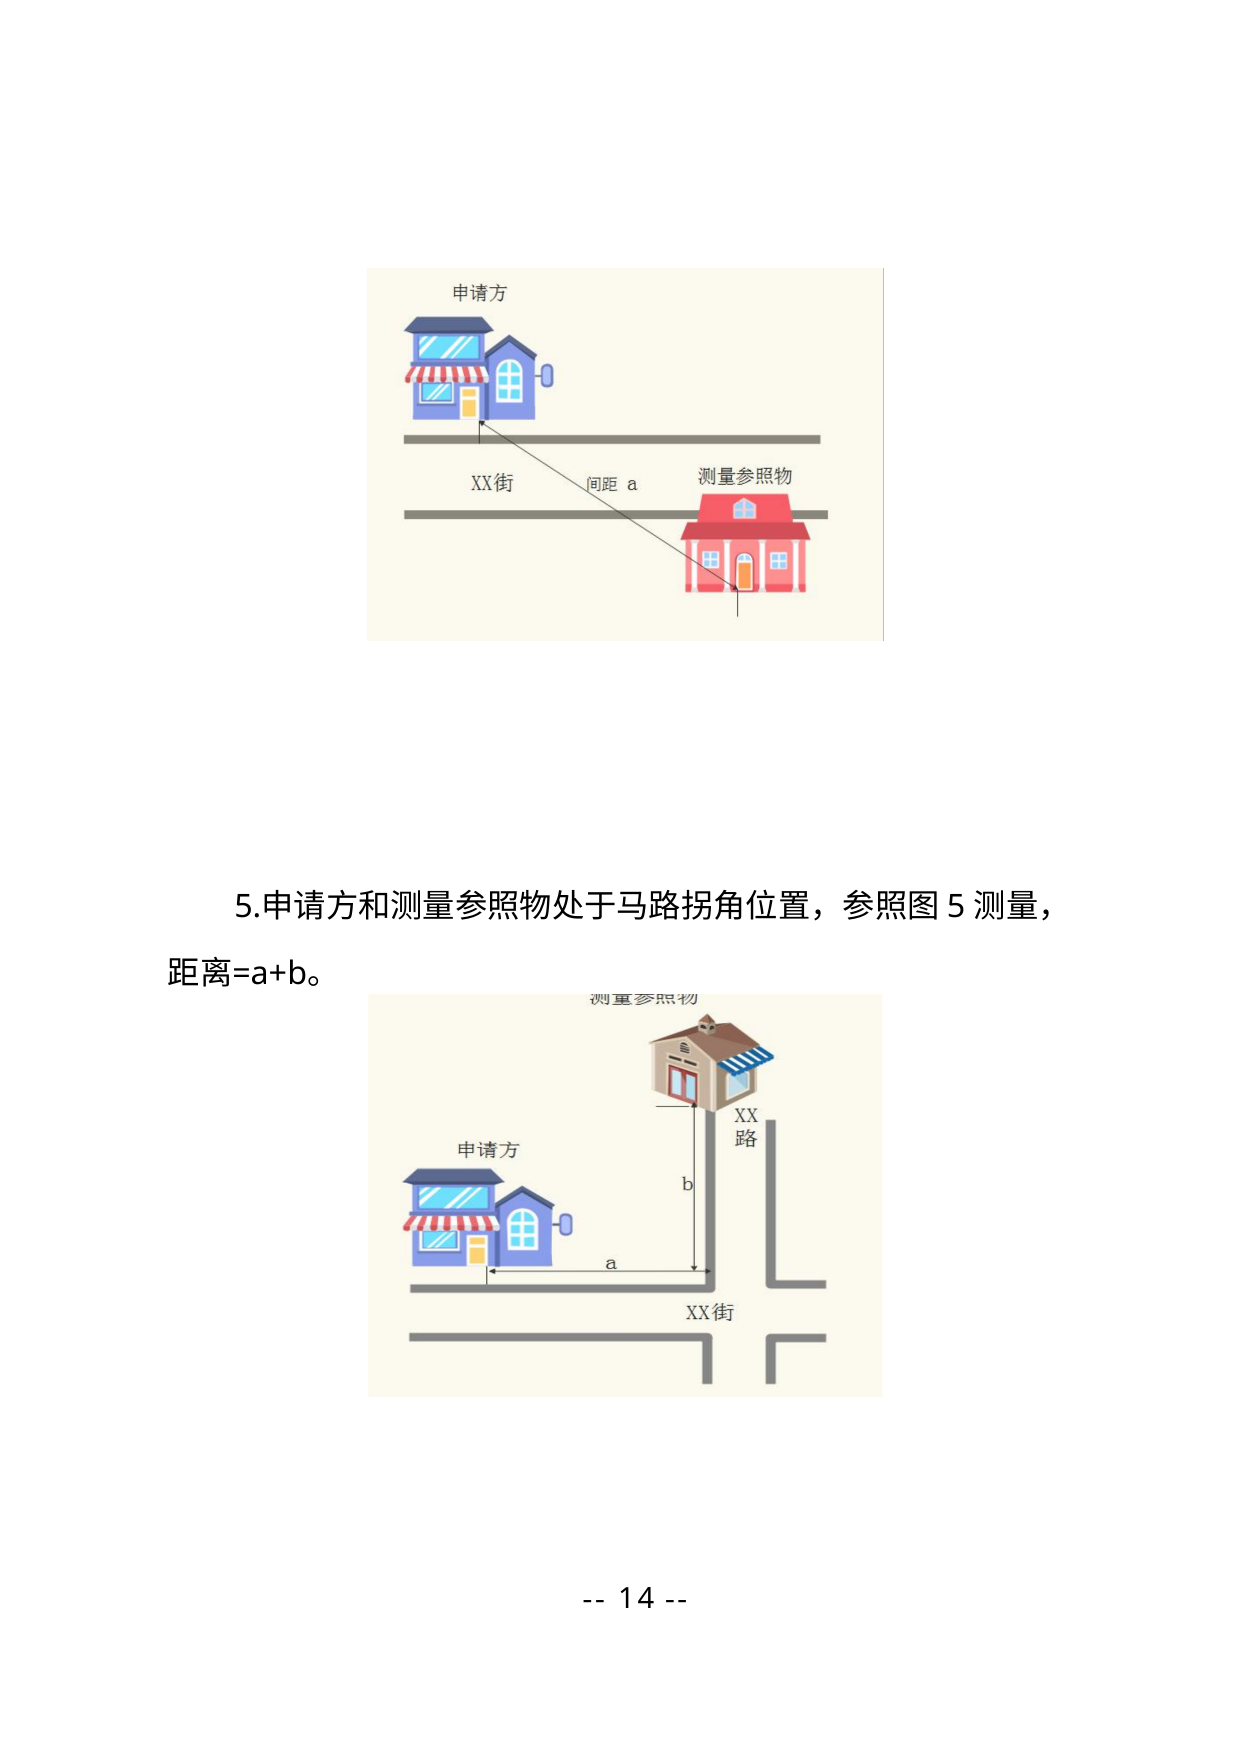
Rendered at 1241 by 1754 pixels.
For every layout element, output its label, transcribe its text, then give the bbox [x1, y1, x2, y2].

picture [368, 994, 883, 1397]
picture [366, 268, 884, 641]
text 5.申请方和测量参照物处于马路拐角位置，参照图 5 测量， 距离=a+b。 [167, 880, 1079, 994]
